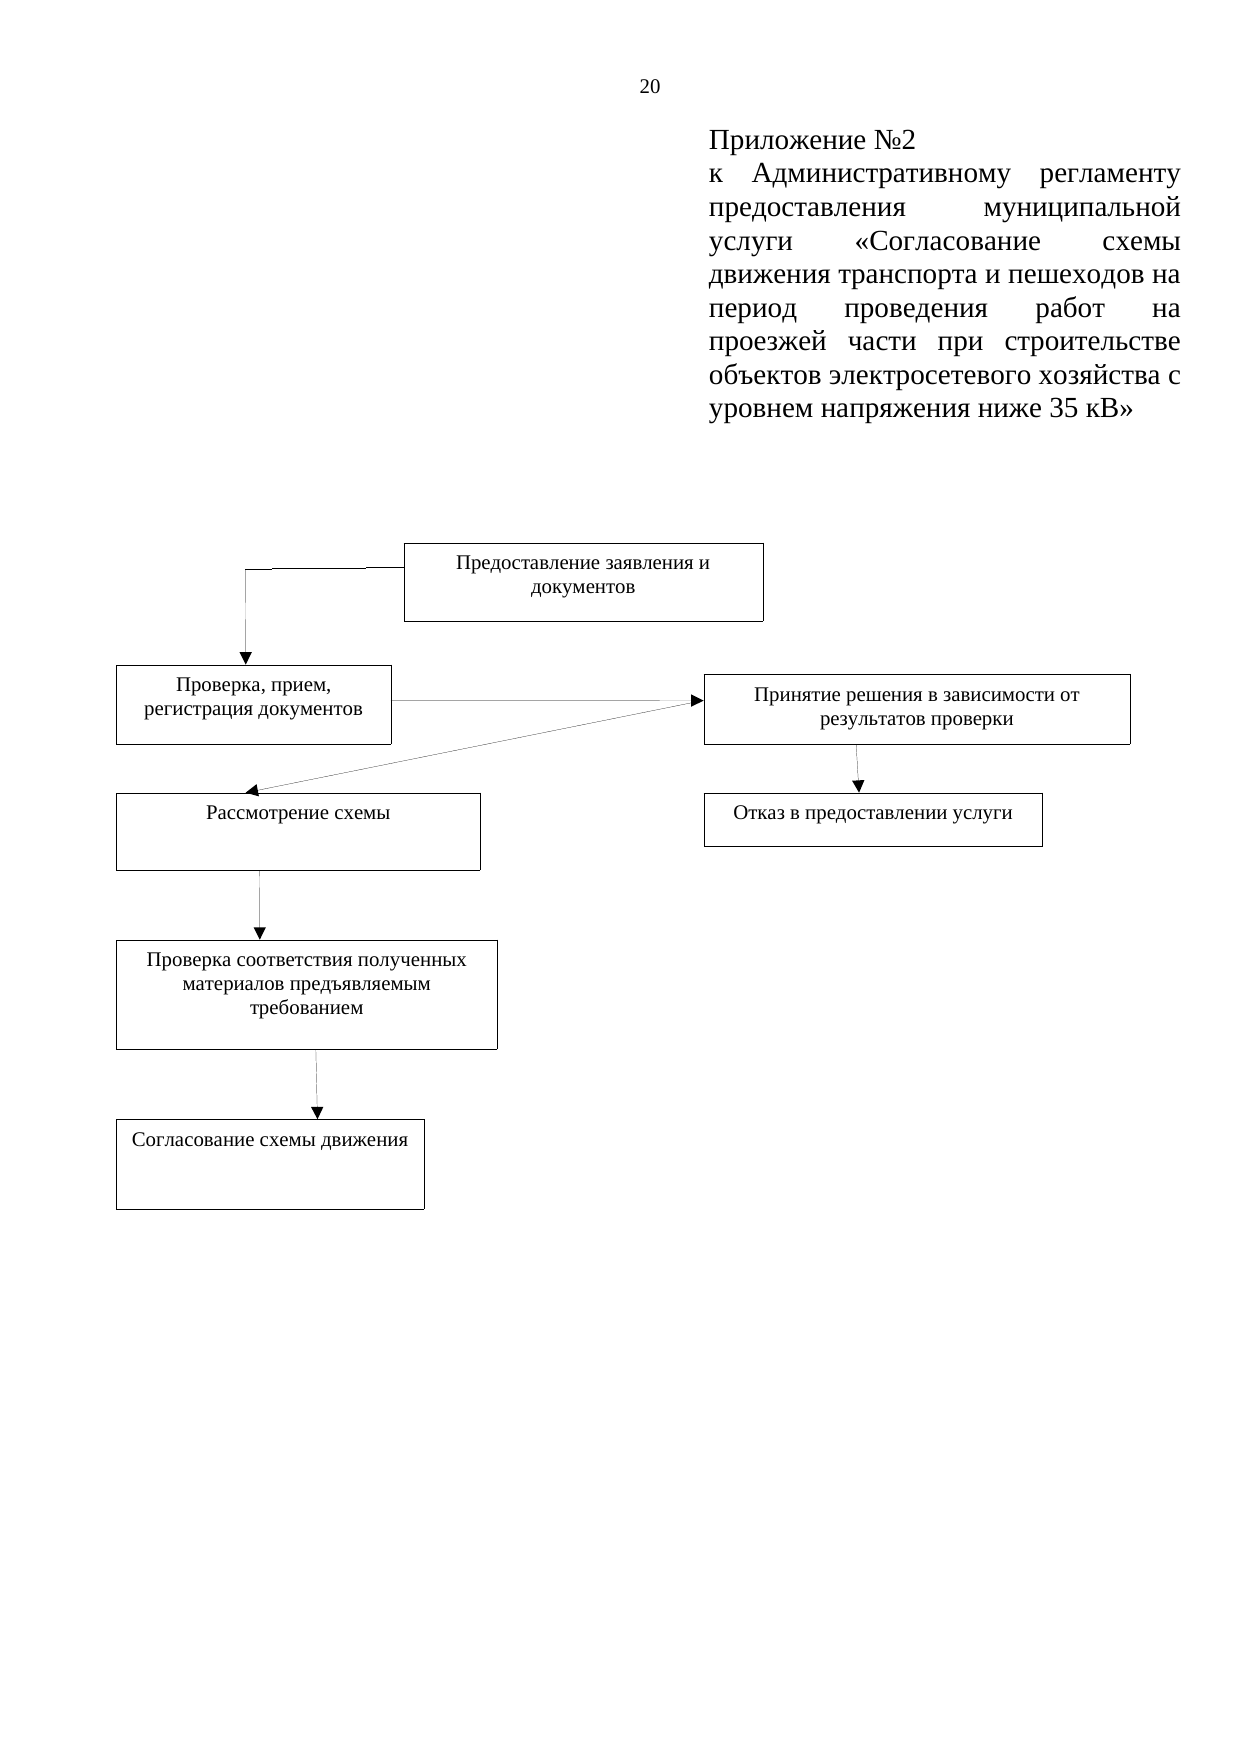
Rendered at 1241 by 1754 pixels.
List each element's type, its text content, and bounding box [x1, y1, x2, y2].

text Приложение №2 [709, 122, 1181, 156]
text к Административному регламенту предоставления муниципальной услуги «Согласование схемы движения транспорта и пешеходов на период проведения работ на проезжей части при строительстве объектов электросетевого хозяйства с уровнем напряжения ниже 35 кВ» [709, 156, 1181, 424]
